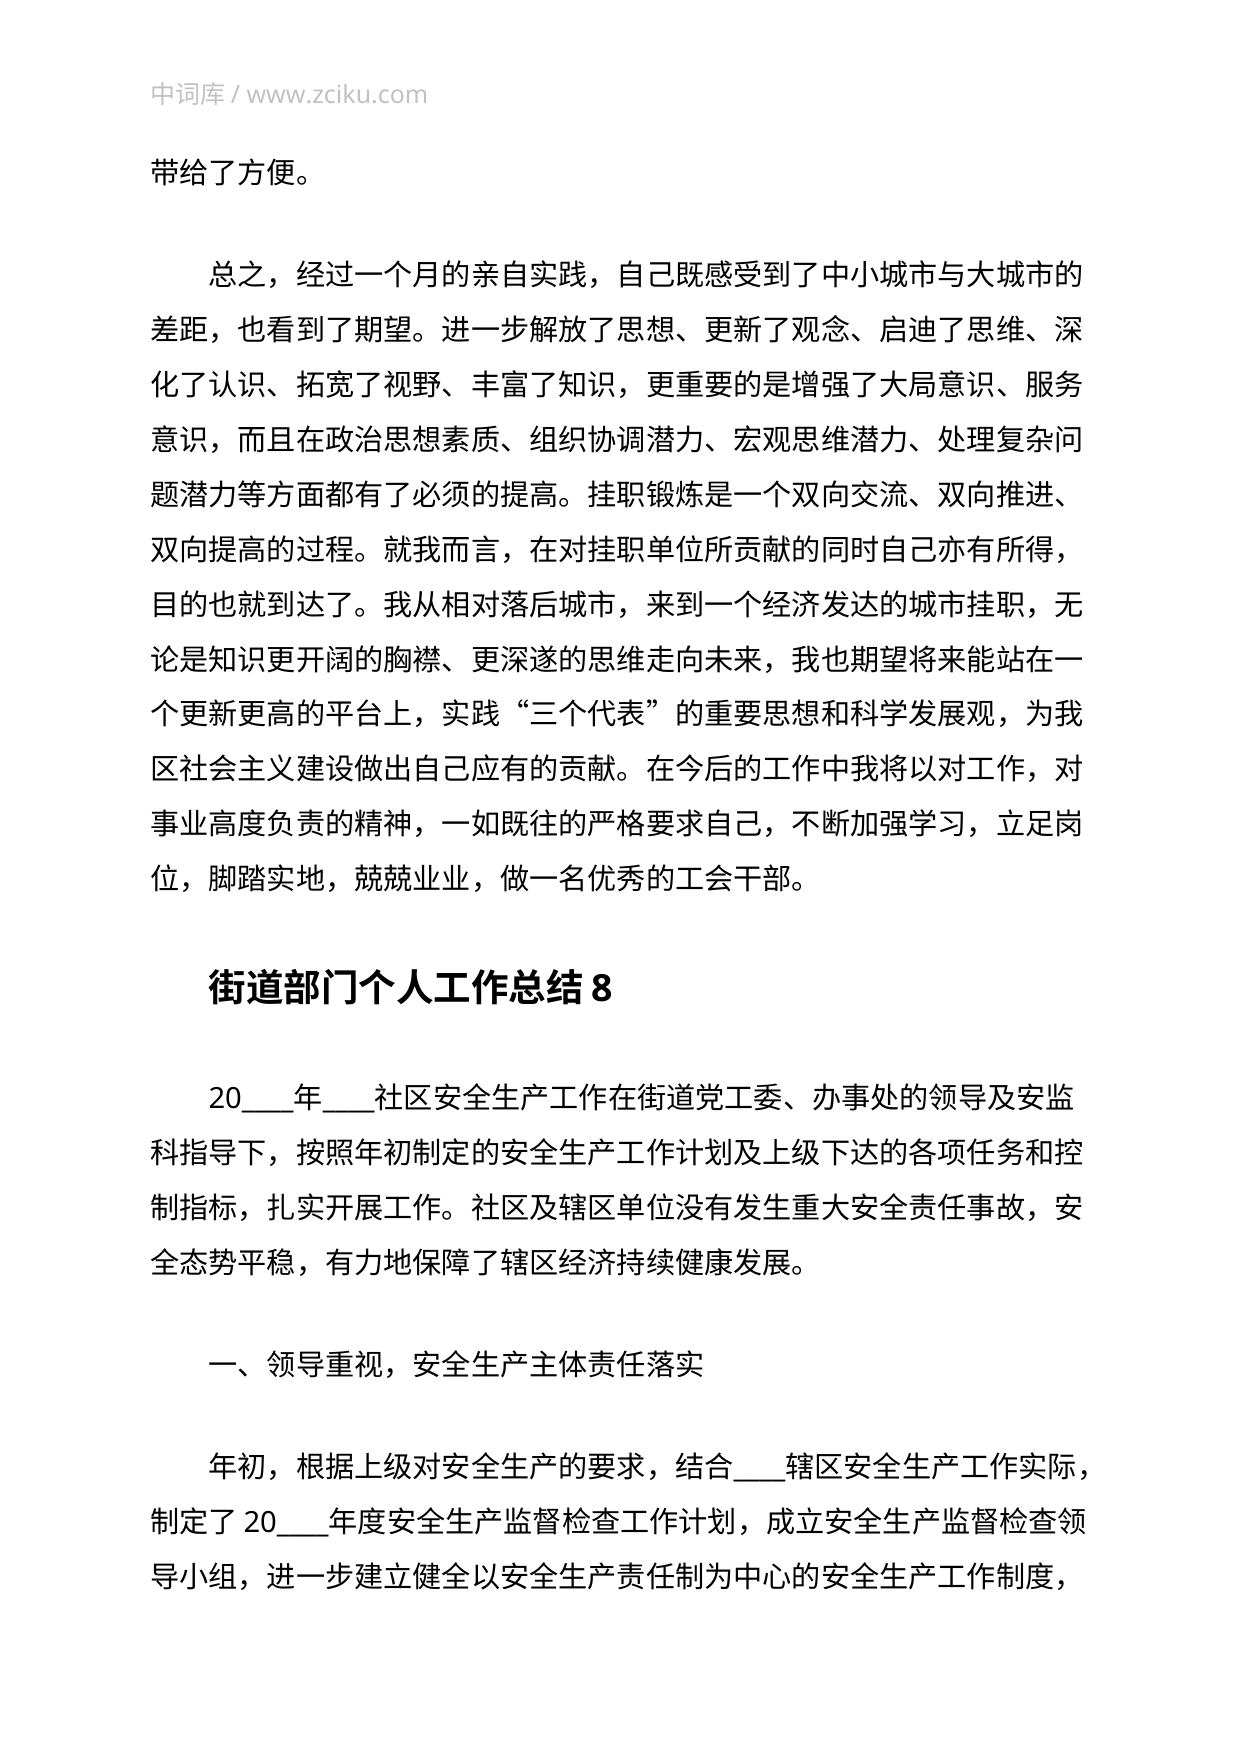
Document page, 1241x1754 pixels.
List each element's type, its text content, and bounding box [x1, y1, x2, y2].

text 总之，经过一个月的亲自实践，自己既感受到了中小城市与大城市的差距，也看到了期望。进一步解放了思想、更新了观念、启迪了思维、深化了认识、拓宽了视野、丰富了知识，更重要的是增强了大局意识、服务意识，而且在政治思想素质、组织协调潜力、宏观思维潜力、处理复杂问题潜力等方面都有了必须的提高。挂职锻炼是一个双向交流、双向推进、双向提高的过程。就我而言，在对挂职单位所贡献的同时自己亦有所得，目的也就到达了。我从相对落后城市，来到一个经济发达的城市挂职，无论是知识更开阔的胸襟、更深遂的思维走向未来，我也期望将来能站在一个更新更高的平台上，实践“三个代表”的重要思想和科学发展观，为我区社会主义建设做出自己应有的贡献。在今后的工作中我将以对工作，对事业高度负责的精神，一如既往的严格要求自己，不断加强学习，立足岗位，脚踏实地，兢兢业业，做一名优秀的工会干部。 [150, 252, 1090, 898]
text 一、领导重视，安全生产主体责任落实 [150, 1342, 1090, 1384]
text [150, 150, 1090, 192]
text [150, 1443, 1090, 1596]
text 20____年____社区安全生产工作在街道党工委、办事处的领导及安监科指导下，按照年初制定的安全生产工作计划及上级下达的各项任务和控制指标，扎实开展工作。社区及辖区单位没有发生重大安全责任事故，安全态势平稳，有力地保障了辖区经济持续健康发展。 [150, 1075, 1090, 1282]
text 街道部门个人工作总结8 [150, 957, 1090, 1012]
